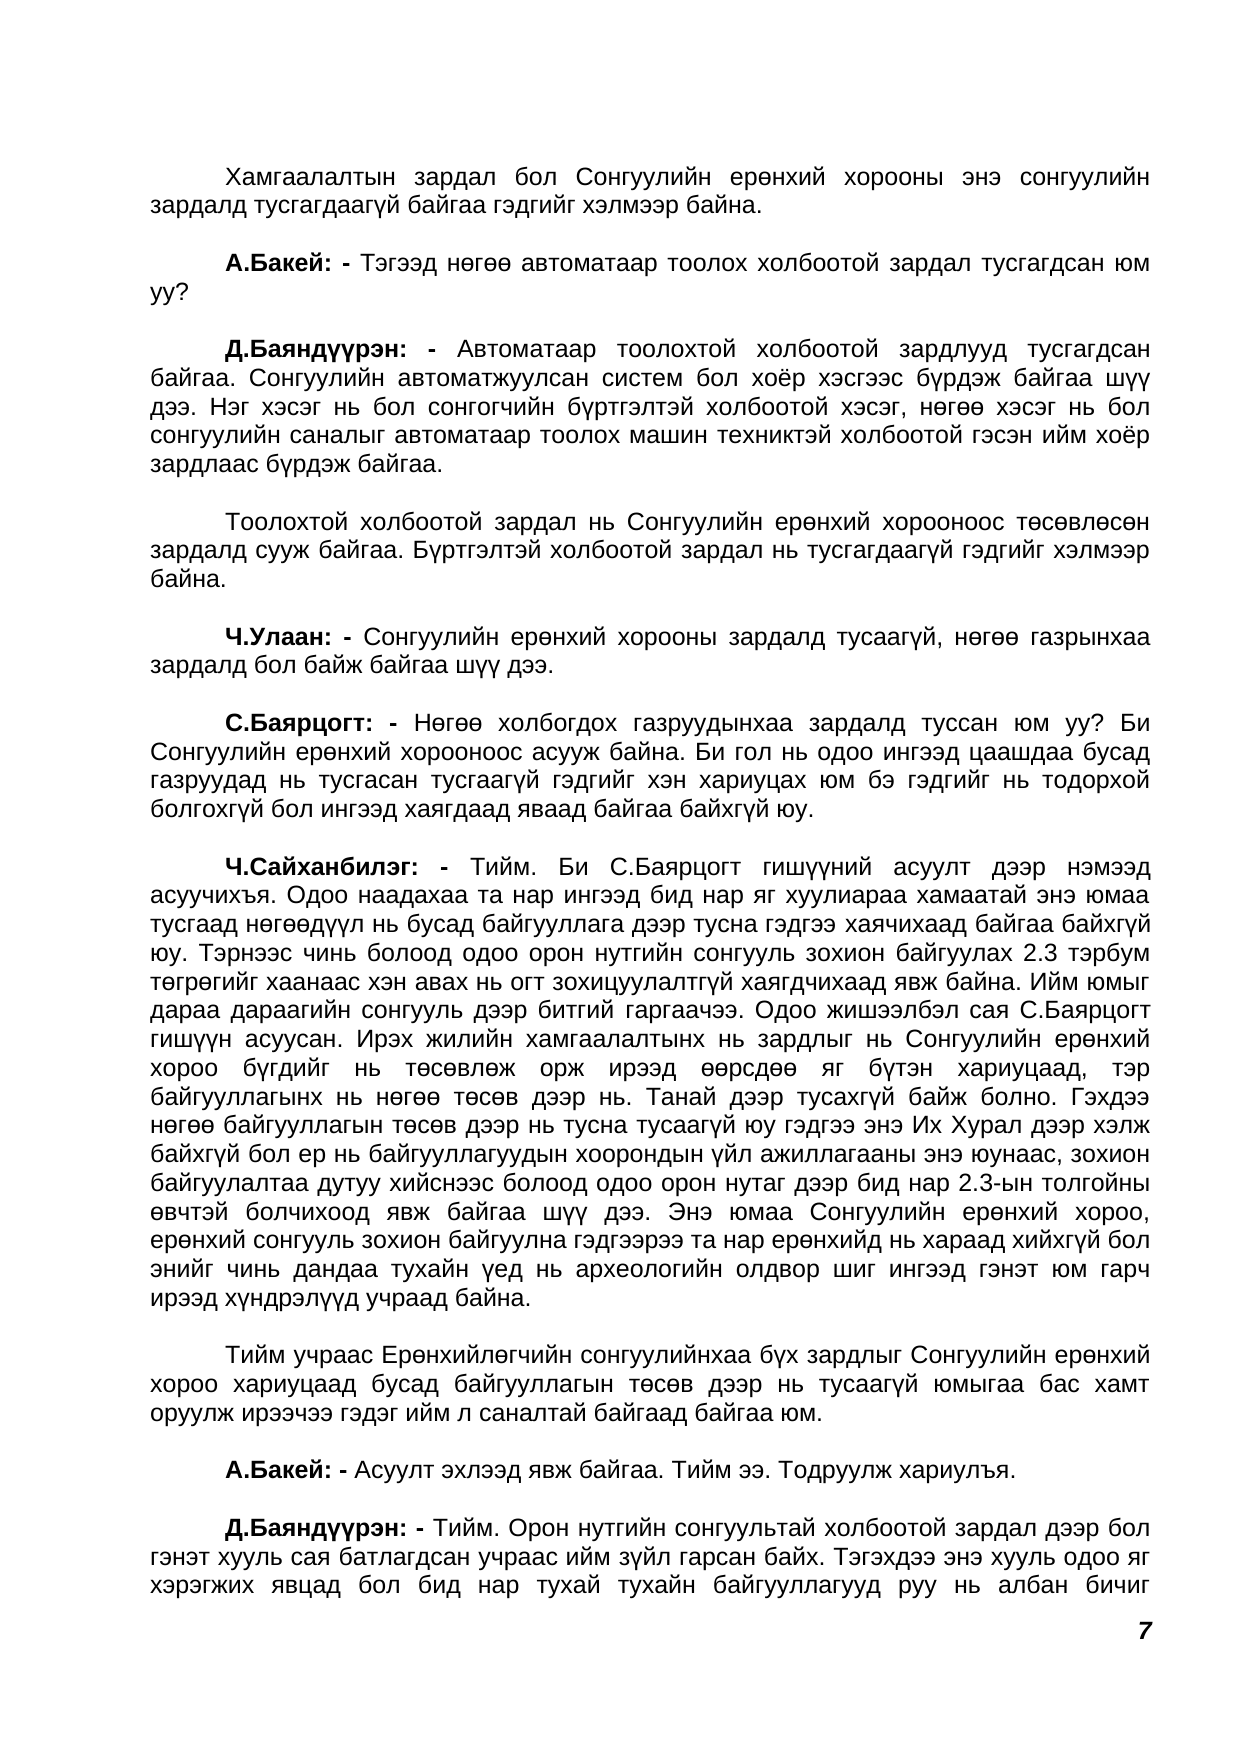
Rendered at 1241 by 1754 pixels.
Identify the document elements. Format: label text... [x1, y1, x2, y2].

text А.Бакей: - Асуулт эхлээд явж байгаа. Тийм ээ. Тодруулж хариулъя. [150, 1455, 1151, 1484]
text Ч.Улаан: - Сонгуулийн ерөнхий хорооны зардалд тусаагүй, нөгөө газрынхаа зардалд бол байж байгаа шүү дээ. [150, 622, 1151, 679]
text Хамгаалалтын зардал бол Сонгуулийн ерөнхий хорооны энэ сонгуулийн зардалд тусгагдаагүй байгаа гэдгийг хэлмээр байна. [150, 162, 1151, 219]
text Тийм учраас Ерөнхийлөгчийн сонгуулийнхаа бүх зардлыг Сонгуулийн ерөнхий хороо хариуцаад бусад байгууллагын төсөв дээр нь тусаагүй юмыгаа бас хамт оруулж ирээчээ гэдэг ийм л саналтай байгаад байгаа юм. [150, 1340, 1151, 1427]
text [150, 1513, 1151, 1599]
text Ч.Сайханбилэг: - Тийм. Би С.Баярцогт гишүүний асуулт дээр нэмээд асуучихъя. Одоо наадахаа та нар ингээд бид нар яг хуулиараа хамаатай энэ юмаа тусгаад нөгөөдүүл нь бусад байгууллага дээр тусна гэдгээ хаячихаад байгаа байхгүй юу. Тэрнээс чинь болоод одоо орон нутгийн сонгууль зохион байгуулах 2.3 тэрбум төгрөгийг хаанаас хэн авах нь огт зохицуулалтгүй хаягдчихаад явж байна. Ийм юмыг дараа дараагийн сонгууль дээр битгий гаргаачээ. Одоо жишээлбэл сая С.Баярцогт гишүүн асуусан. Ирэх жилийн хамгаалалтынх нь зардлыг нь Сонгуулийн ерөнхий хороо бүгдийг нь төсөвлөж орж ирээд өөрсдөө яг бүтэн хариуцаад, тэр байгууллагынх нь нөгөө төсөв дээр нь. Танай дээр тусахгүй байж болно. Гэхдээ нөгөө байгууллагын төсөв дээр нь тусна тусаагүй юу гэдгээ энэ Их Хурал дээр хэлж байхгүй бол ер нь байгууллагуудын хоорондын үйл ажиллагааны энэ юунаас, зохион байгуулалтаа дутуу хийснээс болоод одоо орон нутаг дээр бид нар 2.3-ын толгойны өвчтэй болчихоод явж байгаа шүү дээ. Энэ юмаа Сонгуулийн ерөнхий хороо, ерөнхий сонгууль зохион байгуулна гэдгээрээ та нар ерөнхийд нь хараад хийхгүй бол энийг чинь дандаа тухайн үед нь археологийн олдвор шиг ингээд гэнэт юм гарч ирээд хүндрэлүүд учраад байна. [150, 852, 1151, 1312]
text Тоолохтой холбоотой зардал нь Сонгуулийн ерөнхий хорооноос төсөвлөсөн зардалд сууж байгаа. Бүртгэлтэй холбоотой зардал нь тусгагдаагүй гэдгийг хэлмээр байна. [150, 507, 1151, 593]
text А.Бакей: - Тэгээд нөгөө автоматаар тоолох холбоотой зардал тусгагдсан юм уу? [150, 248, 1151, 305]
text Д.Баяндүүрэн: - Автоматаар тоолохтой холбоотой зардлууд тусгагдсан байгаа. Сонгуулийн автоматжуулсан систем бол хоёр хэсгээс бүрдэж байгаа шүү дээ. Нэг хэсэг нь бол сонгогчийн бүртгэлтэй холбоотой хэсэг, нөгөө хэсэг нь бол сонгуулийн саналыг автоматаар тоолох машин техниктэй холбоотой гэсэн ийм хоёр зардлаас бүрдэж байгаа. [150, 334, 1151, 478]
text С.Баярцогт: - Нөгөө холбогдох газруудынхаа зардалд туссан юм уу? Би Сонгуулийн ерөнхий хорооноос асууж байна. Би гол нь одоо ингээд цаашдаа бусад газруудад нь тусгасан тусгаагүй гэдгийг хэн хариуцах юм бэ гэдгийг нь тодорхой болгохгүй бол ингээд хаягдаад яваад байгаа байхгүй юу. [150, 708, 1151, 823]
